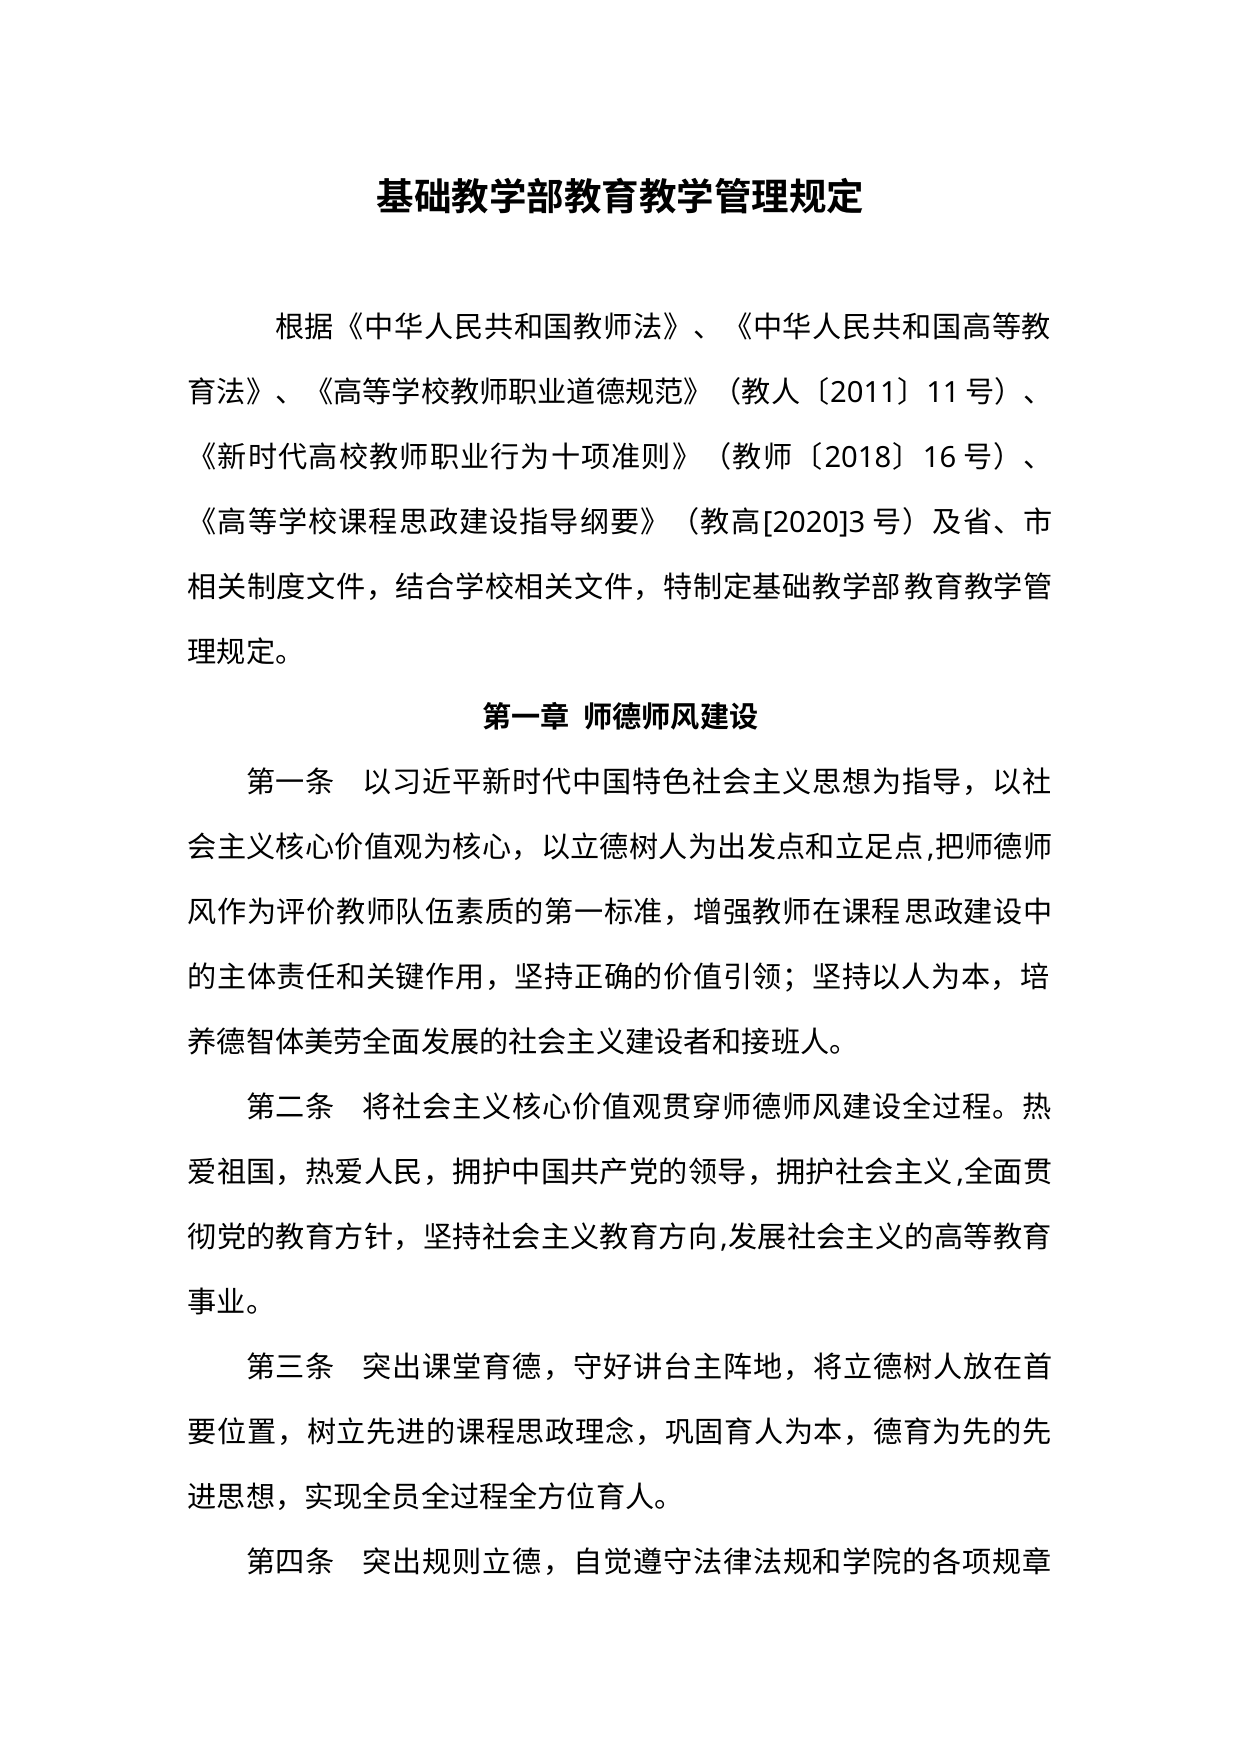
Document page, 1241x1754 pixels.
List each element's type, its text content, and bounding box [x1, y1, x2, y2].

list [187, 1527, 1053, 1592]
list 将社会主义核心价值观贯穿师德师风建设全过程。热爱祖国，热爱人民，拥护中国共产党的领导，拥护社会主义,全面贯彻党的教育方针，坚持社会主义教育方向,发展社会主义的高等教育事业。 [187, 1072, 1053, 1332]
list 根据《中华人民共和国教师法》、《中华人民共和国高等教育法》、《高等学校教师职业道德规范》（教人〔2011〕11号）、《新时代高校教师职业行为十项准则》（教师〔2018〕16号）、《高等学校课程思政建设指导纲要》（教高[2020]3号）及省、市相关制度文件，结合学校相关文件，特制定基础教学部教育教学管理规定。 [187, 292, 1053, 682]
text 基础教学部教育教学管理规定 [187, 162, 1053, 227]
list 以习近平新时代中国特色社会主义思想为指导，以社会主义核心价值观为核心，以立德树人为出发点和立足点,把师德师风作为评价教师队伍素质的第一标准，增强教师在课程思政建设中的主体责任和关键作用，坚持正确的价值引领；坚持以人为本，培养德智体美劳全面发展的社会主义建设者和接班人。 [187, 747, 1053, 1072]
list 突出课堂育德，守好讲台主阵地，将立德树人放在首要位置，树立先进的课程思政理念，巩固育人为本，德育为先的先进思想，实现全员全过程全方位育人。 [187, 1332, 1053, 1527]
text 第一章 师德师风建设 [187, 682, 1053, 747]
